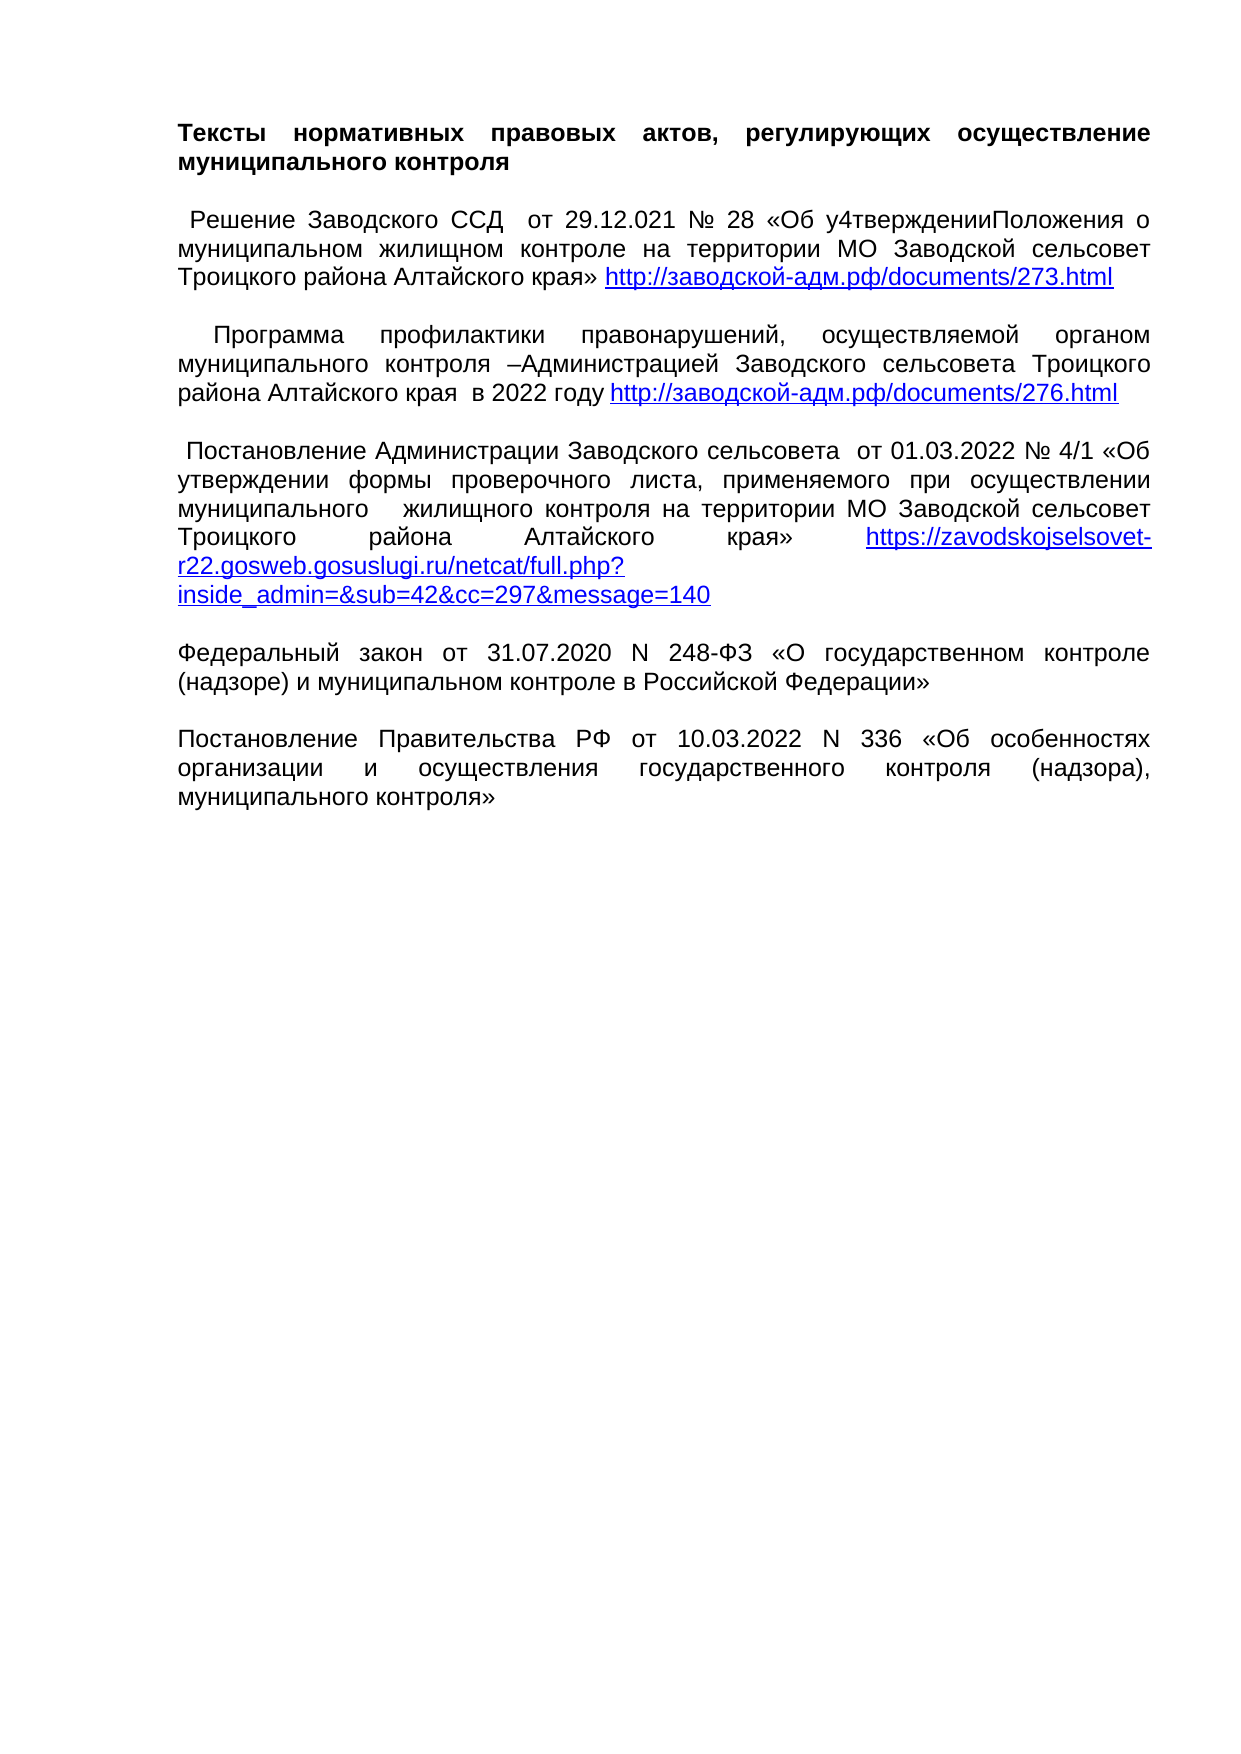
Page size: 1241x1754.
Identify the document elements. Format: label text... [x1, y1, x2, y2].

text Решение Заводского ССД от 29.12.021 № 28 «Об у4твержденииПоложения о муниципальном жилищном контроле на территории МО Заводской сельсовет Троицкого района Алтайского края» http://заводской-адм.рф/documents/273.html [177, 205, 1152, 291]
text Постановление Правительства РФ от 10.03.2022 N 336 «Об особенностях организации и осуществления государственного контроля (надзора), муниципального контроля» [177, 724, 1152, 811]
text Постановление Администрации Заводского сельсовета от 01.03.2022 № 4/1 «Об утверждении формы проверочного листа, применяемого при осуществлении муниципального жилищного контроля на территории МО Заводской сельсовет Троицкого района Алтайского края» https://zavodskojselsovet-r22.gosweb.gosuslugi.ru/netcat/full.php?inside_admin=&sub=42&cc=297&message=140 [177, 436, 1152, 608]
text Программа профилактики правонарушений, осуществляемой органом муниципального контроля –Администрацией Заводского сельсовета Троицкого района Алтайского края в 2022 году http://заводской-адм.рф/documents/276.html [177, 320, 1152, 407]
text Тексты нормативных правовых актов, регулирующих осуществление муниципального контроля [177, 118, 1152, 176]
text Федеральный закон от 31.07.2020 N 248-ФЗ «О государственном контроле (надзоре) и муниципальном контроле в Российской Федерации» [177, 638, 1152, 695]
